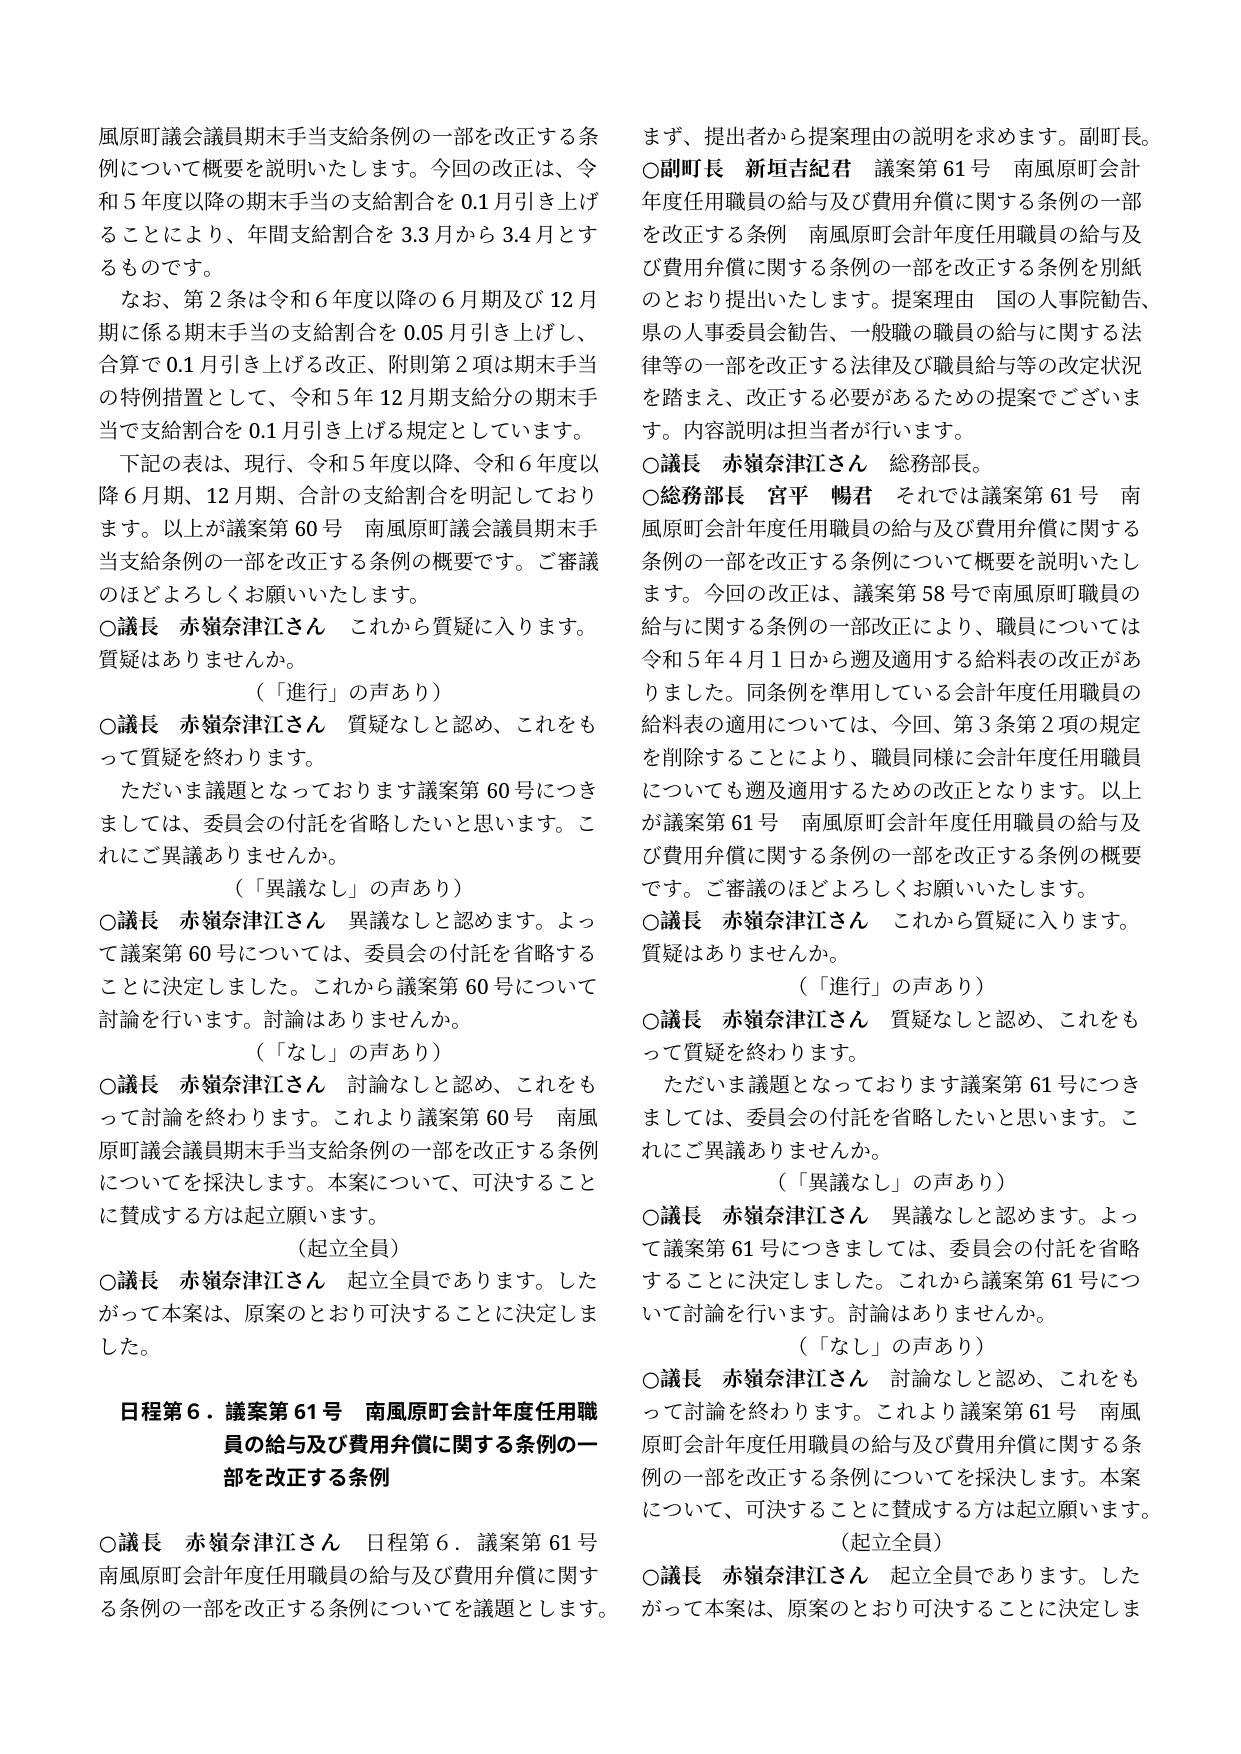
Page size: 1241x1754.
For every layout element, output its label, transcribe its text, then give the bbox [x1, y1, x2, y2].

text （起立全員） [99, 1231, 599, 1263]
text ○議長 赤嶺奈津江さん 質疑なしと認め、これをもって質疑を終わります。 [642, 1002, 1142, 1067]
text ○議長 赤嶺奈津江さん 起立全員であります。したがって本案は、原案のとおり可決することに決定しました。 [99, 1263, 599, 1362]
text ただいま議題となっております議案第61号につきましては、委員会の付託を省略したいと思います。これにご異議ありませんか。 [642, 1067, 1142, 1165]
text ○議長 赤嶺奈津江さん 討論なしと認め、これをもって討論を終わります。これより議案第60号 南風原町議会議員期末手当支給条例の一部を改正する条例についてを採決します。本案について、可決することに賛成する方は起立願います。 [99, 1067, 599, 1231]
text （「進行」の声あり） [642, 969, 1142, 1002]
text ○議長 赤嶺奈津江さん これから質疑に入ります。質疑はありませんか。 [99, 609, 599, 675]
text ○議長 赤嶺奈津江さん 質疑なしと認め、これをもって質疑を終わります。 [99, 707, 599, 773]
text 下記の表は、現行、令和５年度以降、令和６年度以降６月期、12月期、合計の支給割合を明記しております。以上が議案第60号 南風原町議会議員期末手当支給条例の一部を改正する条例の概要です。ご審議のほどよろしくお願いいたします。 [99, 446, 599, 609]
text なお、第２条は令和６年度以降の６月期及び12月期に係る期末手当の支給割合を0.05月引き上げし、合算で0.1月引き上げる改正、附則第２項は期末手当の特例措置として、令和５年12月期支給分の期末手当で支給割合を0.1月引き上げる規定としています。 [99, 282, 599, 446]
text （「進行」の声あり） [99, 675, 599, 707]
text ○議長 赤嶺奈津江さん 総務部長。 [642, 446, 1142, 478]
text （「異議なし」の声あり） [642, 1165, 1142, 1198]
text ○副町長 新垣吉紀君 議案第61号 南風原町会計年度任用職員の給与及び費用弁償に関する条例の一部を改正する条例 南風原町会計年度任用職員の給与及び費用弁償に関する条例の一部を改正する条例を別紙のとおり提出いたします。提案理由 国の人事院勧告、県の人事委員会勧告、一般職の職員の給与に関する法律等の一部を改正する法律及び職員給与等の改定状況を踏まえ、改正する必要があるための提案でございます。内容説明は担当者が行います。 [642, 151, 1142, 446]
text ○議長 赤嶺奈津江さん 日程第６．議案第61号 南風原町会計年度任用職員の給与及び費用弁償に関する条例の一部を改正する条例についてを議題とします。まず、提出者から提案理由の説明を求めます。副町長。 [99, 1525, 599, 1623]
text 日程第６．議案第61号 南風原町会計年度任用職員の給与及び費用弁償に関する条例の一部を改正する条例 [119, 1394, 599, 1492]
text ○議長 赤嶺奈津江さん これから質疑に入ります。質疑はありませんか。 [642, 904, 1142, 969]
text ○議長 赤嶺奈津江さん 日程第６．議案第61号 南風原町会計年度任用職員の給与及び費用弁償に関する条例の一部を改正する条例についてを議題とします。まず、提出者から提案理由の説明を求めます。副町長。 [642, 119, 1142, 151]
text （「なし」の声あり） [99, 1034, 599, 1067]
text （起立全員） [642, 1525, 1142, 1558]
text ○議長 赤嶺奈津江さん 異議なしと認めます。よって議案第60号については、委員会の付託を省略することに決定しました。これから議案第60号について討論を行います。討論はありませんか。 [99, 904, 599, 1034]
text ○総務部長 宮平 暢君 それでは議案第61号 南風原町会計年度任用職員の給与及び費用弁償に関する条例の一部を改正する条例について概要を説明いたします。今回の改正は、議案第58号で南風原町職員の給与に関する条例の一部改正により、職員については令和５年４月１日から遡及適用する給料表の改正がありました。同条例を準用している会計年度任用職員の給料表の適用については、今回、第３条第２項の規定を削除することにより、職員同様に会計年度任用職員についても遡及適用するための改正となります。以上が議案第61号 南風原町会計年度任用職員の給与及び費用弁償に関する条例の一部を改正する条例の概要です。ご審議のほどよろしくお願いいたします。 [642, 478, 1142, 904]
text ○総務部長 宮平 暢君 それでは議案第60号 南風原町議会議員期末手当支給条例の一部を改正する条例について概要を説明いたします。今回の改正は、令和５年度以降の期末手当の支給割合を0.1月引き上げることにより、年間支給割合を3.3月から3.4月とするものです。 [99, 119, 599, 282]
text ○議長 赤嶺奈津江さん 討論なしと認め、これをもって討論を終わります。これより議案第61号 南風原町会計年度任用職員の給与及び費用弁償に関する条例の一部を改正する条例についてを採決します。本案について、可決することに賛成する方は起立願います。 [642, 1362, 1142, 1525]
text （「異議なし」の声あり） [99, 871, 599, 904]
text ○議長 赤嶺奈津江さん 起立全員であります。したがって本案は、原案のとおり可決することに決定しました。 [642, 1558, 1142, 1623]
text ただいま議題となっております議案第60号につきましては、委員会の付託を省略したいと思います。これにご異議ありませんか。 [99, 773, 599, 871]
text ○議長 赤嶺奈津江さん 異議なしと認めます。よって議案第61号につきましては、委員会の付託を省略することに決定しました。これから議案第61号について討論を行います。討論はありませんか。 [642, 1198, 1142, 1329]
text （「なし」の声あり） [642, 1329, 1142, 1362]
